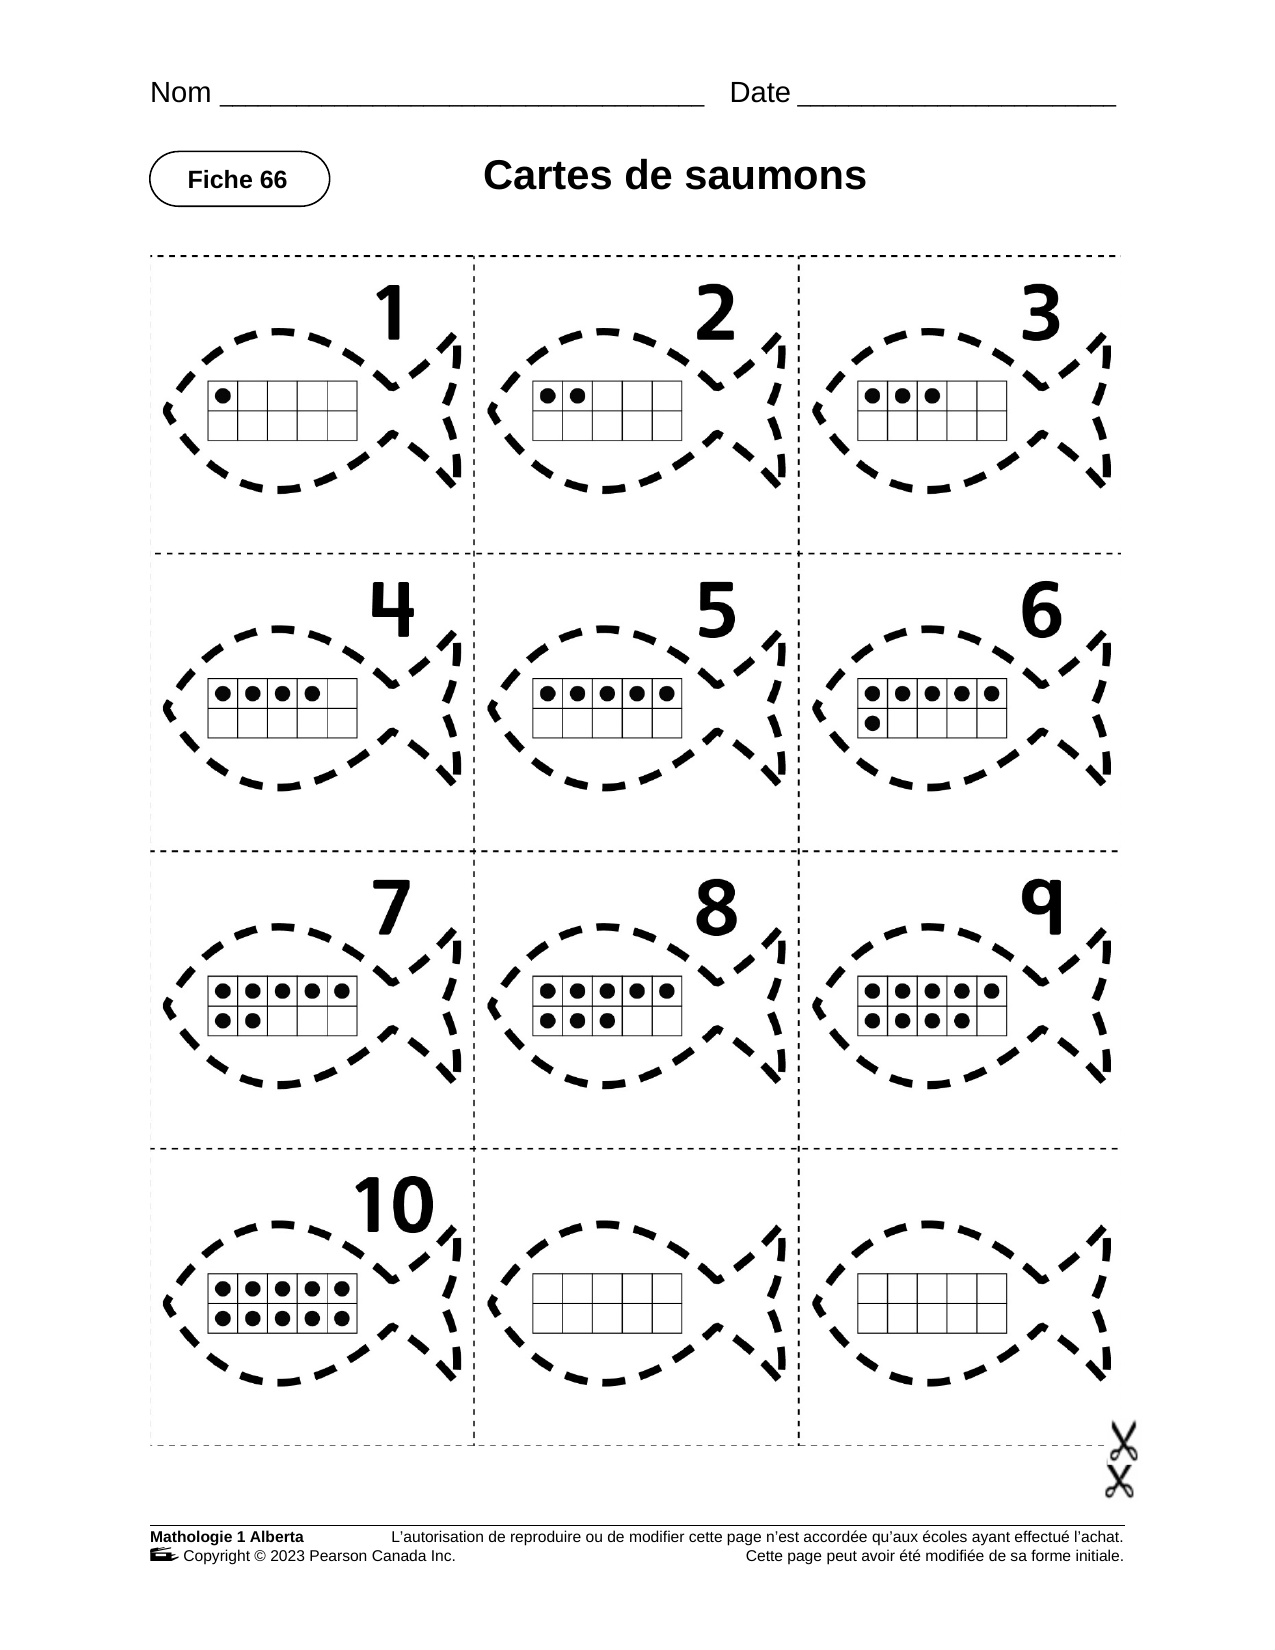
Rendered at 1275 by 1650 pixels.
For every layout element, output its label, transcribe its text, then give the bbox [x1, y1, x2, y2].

picture [1103, 1457, 1137, 1501]
picture [148, 255, 1121, 1443]
text Cartes de saumons [306, 150, 1125, 198]
picture [1108, 1419, 1141, 1464]
picture [150, 1547, 179, 1561]
